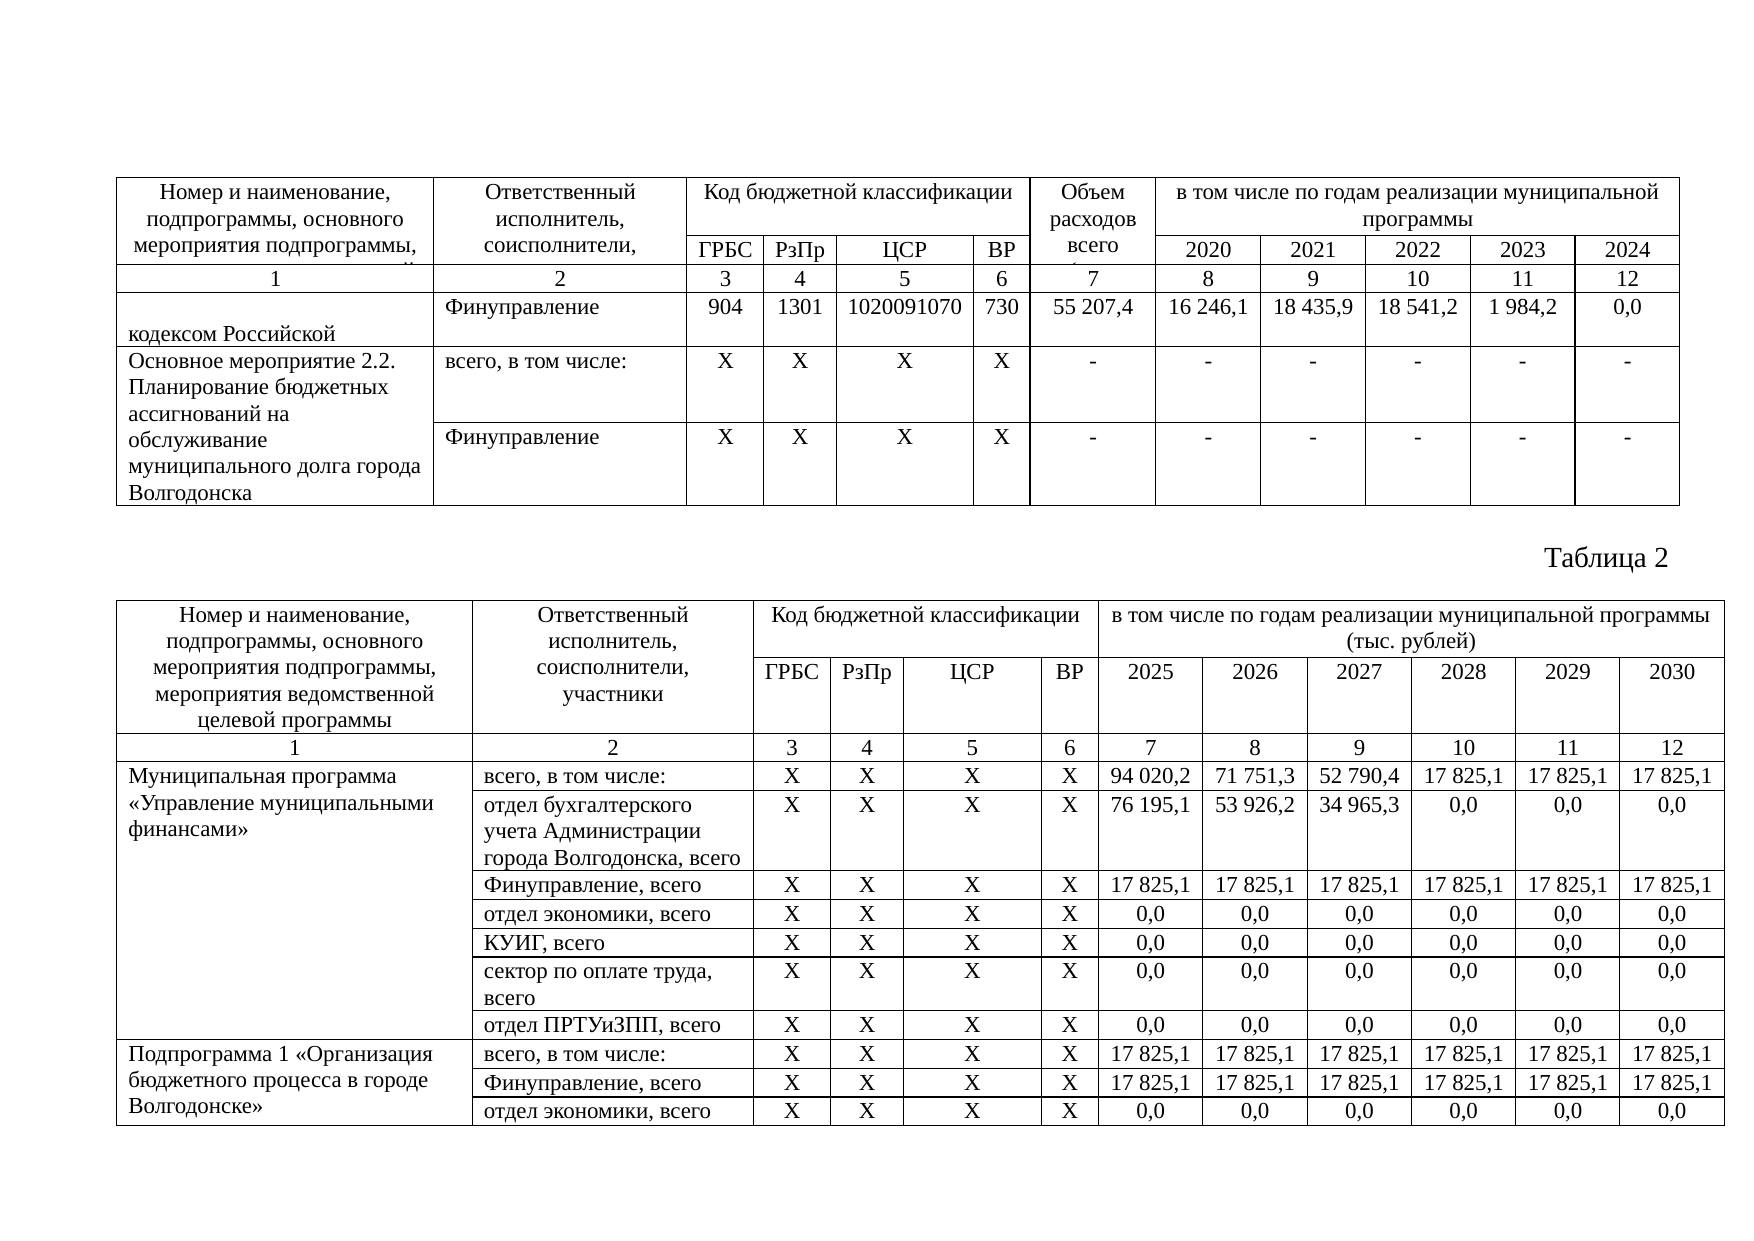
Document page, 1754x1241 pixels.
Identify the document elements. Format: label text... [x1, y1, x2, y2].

table_cell 17 825,1 [1412, 871, 1515, 899]
table_cell 17 825,1 [1099, 1069, 1202, 1096]
table_cell Х [754, 1011, 830, 1039]
table_cell 0,0 [1308, 1098, 1411, 1125]
table_cell 0,0 [1412, 791, 1515, 870]
table_cell Х [904, 1098, 1041, 1125]
table_cell 17 825,1 [1412, 762, 1515, 790]
table_cell Х [904, 871, 1041, 899]
table_cell 5 [837, 265, 973, 292]
table_cell Х [1042, 762, 1098, 790]
table_cell 904 [687, 293, 763, 346]
table_cell 730 [974, 293, 1029, 346]
table_cell ВР [974, 236, 1029, 263]
table_cell 0,0 [1620, 1098, 1724, 1125]
table_cell Финуправление [434, 423, 686, 505]
table_cell 17 825,1 [1620, 1040, 1724, 1068]
table_header Номер и наименование, подпрограммы, основного мероприятия подпрограммы, мероприятия ведомственной целевой программы [117, 601, 472, 732]
table_cell Х [687, 423, 763, 505]
table_cell 0,0 [1620, 791, 1724, 870]
table_cell Х [754, 929, 830, 956]
table_header Код бюджетной классификации [754, 601, 1098, 657]
table_cell 0,0 [1412, 929, 1515, 956]
table_cell 2022 [1366, 236, 1470, 263]
table_cell 17 825,1 [1099, 1040, 1202, 1068]
table_cell Х [831, 1011, 903, 1039]
table_cell Х [754, 1040, 830, 1068]
table_cell 17 825,1 [1516, 871, 1619, 899]
table_cell 17 825,1 [1099, 871, 1202, 899]
table_cell 0,0 [1412, 900, 1515, 928]
table_cell 2021 [1261, 236, 1365, 263]
table_cell ГРБС [754, 658, 830, 732]
table_cell Х [764, 423, 836, 505]
table_cell 0,0 [1620, 1011, 1724, 1039]
table_cell Х [1042, 791, 1098, 870]
table_cell Х [754, 1098, 830, 1125]
table_cell Х [831, 958, 903, 1010]
table_cell 1301 [764, 293, 836, 346]
table_cell 0,0 [1516, 929, 1619, 956]
table_cell 0,0 [1412, 958, 1515, 1010]
table_cell 0,0 [1516, 958, 1619, 1010]
table_cell 52 790,4 [1308, 762, 1411, 790]
table_cell 0,0 [1099, 900, 1202, 928]
table_cell Х [754, 791, 830, 870]
table_cell 17 825,1 [1412, 1069, 1515, 1096]
table_cell 71 751,3 [1203, 762, 1307, 790]
table_cell Х [974, 423, 1029, 505]
table_cell ГРБС [687, 236, 763, 263]
table_cell 2028 [1412, 658, 1515, 732]
table_header в том числе по годам реализации муниципальной программы (тыс. рублей) [1156, 178, 1679, 235]
table_cell - [1031, 423, 1155, 505]
table_cell Х [904, 900, 1041, 928]
table_cell 2027 [1308, 658, 1411, 732]
table_cell 8 [1203, 734, 1307, 761]
table_cell Подпрограмма 1 «Организация бюджетного процесса в городе Волгодонске» [117, 1040, 472, 1125]
table_cell 0,0 [1203, 900, 1307, 928]
table_cell - [1366, 423, 1470, 505]
table_cell 12 [1620, 734, 1724, 761]
table_cell Х [831, 929, 903, 956]
table_cell 2 [473, 734, 753, 761]
table_cell Х [1042, 1069, 1098, 1096]
table_cell Х [831, 791, 903, 870]
table_cell 2025 [1099, 658, 1202, 732]
table_cell 17 825,1 [1308, 1069, 1411, 1096]
table_cell Х [831, 762, 903, 790]
table_cell Х [831, 900, 903, 928]
text Таблица 2 [118, 540, 1668, 573]
table_cell ЦСР [904, 658, 1041, 732]
table_cell 0,0 [1308, 900, 1411, 928]
table_cell 10 [1366, 265, 1470, 292]
table_cell Финуправление [434, 293, 686, 346]
table_cell 17 825,1 [1516, 1040, 1619, 1068]
table_header Объем расходов всего (тыс. рублей) [1031, 178, 1155, 263]
table_cell Муниципальная программа «Управление муниципальными финансами» [117, 762, 472, 1039]
table_cell 9 [1308, 734, 1411, 761]
table_cell - [1261, 347, 1365, 422]
table_cell - [1576, 347, 1679, 422]
table_cell Х [974, 347, 1029, 422]
table_cell 0,0 [1576, 293, 1679, 346]
table_cell 0,0 [1203, 958, 1307, 1010]
table_cell Х [754, 871, 830, 899]
table_cell 76 195,1 [1099, 791, 1202, 870]
table_cell Х [837, 347, 973, 422]
table_cell ЦСР [837, 236, 973, 263]
table_cell Х [764, 347, 836, 422]
table_cell 17 825,1 [1203, 1069, 1307, 1096]
table_cell 0,0 [1620, 900, 1724, 928]
table_cell 0,0 [1516, 1011, 1619, 1039]
table_cell Х [1042, 1011, 1098, 1039]
table_cell - [1156, 347, 1260, 422]
table_cell 0,0 [1099, 958, 1202, 1010]
table_cell 0,0 [1308, 1011, 1411, 1039]
table_cell Х [754, 1069, 830, 1096]
table_cell Х [1042, 929, 1098, 956]
table_cell 1 984,2 [1471, 293, 1574, 346]
table_cell 0,0 [1308, 929, 1411, 956]
table_cell Х [1042, 900, 1098, 928]
table_cell 17 825,1 [1308, 1040, 1411, 1068]
table_header Ответственный исполнитель, соисполнители, участники [434, 178, 686, 263]
table_cell 17 825,1 [1203, 871, 1307, 899]
table_cell 0,0 [1412, 1011, 1515, 1039]
table_cell 0,0 [1412, 1098, 1515, 1125]
table_cell Х [904, 1040, 1041, 1068]
table_cell 55 207,4 [1031, 293, 1155, 346]
table_cell 1 [117, 265, 433, 292]
table_cell 17 825,1 [1620, 871, 1724, 899]
table_cell отдел бухгалтерского учета Администрации города Волгодонска, всего [473, 791, 753, 870]
table_cell 17 825,1 [1516, 1069, 1619, 1096]
table_cell всего, в том числе: [473, 762, 753, 790]
table_cell 7 [1031, 265, 1155, 292]
table_cell отдел ПРТУиЗПП, всего [473, 1011, 753, 1039]
table_cell Х [837, 423, 973, 505]
table_cell всего, в том числе: [434, 347, 686, 422]
table_cell Х [1042, 958, 1098, 1010]
table_cell 2029 [1516, 658, 1619, 732]
table_cell сектор по оплате труда, всего [473, 958, 753, 1010]
table_cell 94 020,2 [1099, 762, 1202, 790]
table_cell Основное мероприятие 2.2. Планирование бюджетных ассигнований на обслуживание муниципального долга города Волгодонска [117, 347, 433, 505]
table_cell - [1261, 423, 1365, 505]
table_cell 0,0 [1308, 958, 1411, 1010]
table_cell Х [831, 1098, 903, 1125]
table_cell - [1156, 423, 1260, 505]
table_cell Х [904, 929, 1041, 956]
table_cell Финуправление, всего [473, 871, 753, 899]
table_cell 0,0 [1620, 958, 1724, 1010]
table_cell 16 246,1 [1156, 293, 1260, 346]
table_cell - [1471, 347, 1574, 422]
table_cell Х [1042, 871, 1098, 899]
table_cell 2030 [1620, 658, 1724, 732]
table_header Номер и наименование, подпрограммы, основного мероприятия подпрограммы, мероприятия ведомственной целевой программы [117, 178, 433, 263]
table_cell Финуправление, всего [473, 1069, 753, 1096]
table_header Ответственный исполнитель, соисполнители, участники [473, 601, 753, 732]
table_cell всего, в том числе: [473, 1040, 753, 1068]
table_cell Х [831, 1069, 903, 1096]
table_cell отдел экономики, всего [473, 900, 753, 928]
table_header Код бюджетной классификации [687, 178, 1029, 235]
table_cell Х [831, 1040, 903, 1068]
table_cell 2020 [1156, 236, 1260, 263]
table_cell 53 926,2 [1203, 791, 1307, 870]
table_cell 1 [117, 734, 472, 761]
table_cell КУИГ, всего [473, 929, 753, 956]
table_cell 3 [754, 734, 830, 761]
table_cell - [1471, 423, 1574, 505]
table_cell 0,0 [1203, 929, 1307, 956]
table_cell 18 435,9 [1261, 293, 1365, 346]
table_cell Х [904, 1011, 1041, 1039]
table_cell 8 [1156, 265, 1260, 292]
table_cell 0,0 [1516, 1098, 1619, 1125]
table_cell 17 825,1 [1412, 1040, 1515, 1068]
table_cell 2023 [1471, 236, 1574, 263]
table_cell 2026 [1203, 658, 1307, 732]
table_cell 0,0 [1099, 1098, 1202, 1125]
table_cell - [1576, 423, 1679, 505]
table_cell Х [904, 791, 1041, 870]
table_cell 0,0 [1516, 791, 1619, 870]
table_cell РзПр [764, 236, 836, 263]
table_cell РзПр [831, 658, 903, 732]
table_cell Х [754, 958, 830, 1010]
table_cell 11 [1471, 265, 1574, 292]
table_cell 10 [1412, 734, 1515, 761]
table_cell 2024 [1576, 236, 1679, 263]
table_cell Х [831, 871, 903, 899]
table_cell 0,0 [1203, 1098, 1307, 1125]
table_cell Х [904, 1069, 1041, 1096]
table_cell - [1031, 347, 1155, 422]
table_cell Х [687, 347, 763, 422]
table_cell 6 [974, 265, 1029, 292]
table_cell 0,0 [1620, 929, 1724, 956]
table_cell 5 [904, 734, 1041, 761]
table_cell 17 825,1 [1203, 1040, 1307, 1068]
table_cell Х [1042, 1098, 1098, 1125]
table_cell ВР [1042, 658, 1098, 732]
table_cell 17 825,1 [1308, 871, 1411, 899]
table_cell 6 [1042, 734, 1098, 761]
table_cell Х [754, 762, 830, 790]
table_cell Х [904, 762, 1041, 790]
table_cell 12 [1576, 265, 1679, 292]
table_cell 0,0 [1516, 900, 1619, 928]
table_cell 17 825,1 [1620, 762, 1724, 790]
table_cell 17 825,1 [1516, 762, 1619, 790]
table_cell 9 [1261, 265, 1365, 292]
table_cell 3 [687, 265, 763, 292]
table_cell Х [1042, 1040, 1098, 1068]
table_cell 34 965,3 [1308, 791, 1411, 870]
table_header в том числе по годам реализации муниципальной программы (тыс. рублей) [1099, 601, 1724, 657]
table_cell 18 541,2 [1366, 293, 1470, 346]
table_cell 1020091070 [837, 293, 973, 346]
table_cell 11 [1516, 734, 1619, 761]
table_cell 2 [434, 265, 686, 292]
table_cell 17 825,1 [1620, 1069, 1724, 1096]
table_cell 0,0 [1203, 1011, 1307, 1039]
table_cell 0,0 [1099, 1011, 1202, 1039]
table_cell 4 [764, 265, 836, 292]
table_cell Х [904, 958, 1041, 1010]
table_cell отдел экономики, всего [473, 1098, 753, 1125]
table_cell - [1366, 347, 1470, 422]
table_cell Х [754, 900, 830, 928]
table_cell 4 [831, 734, 903, 761]
table_cell 7 [1099, 734, 1202, 761]
table_cell 0,0 [1099, 929, 1202, 956]
